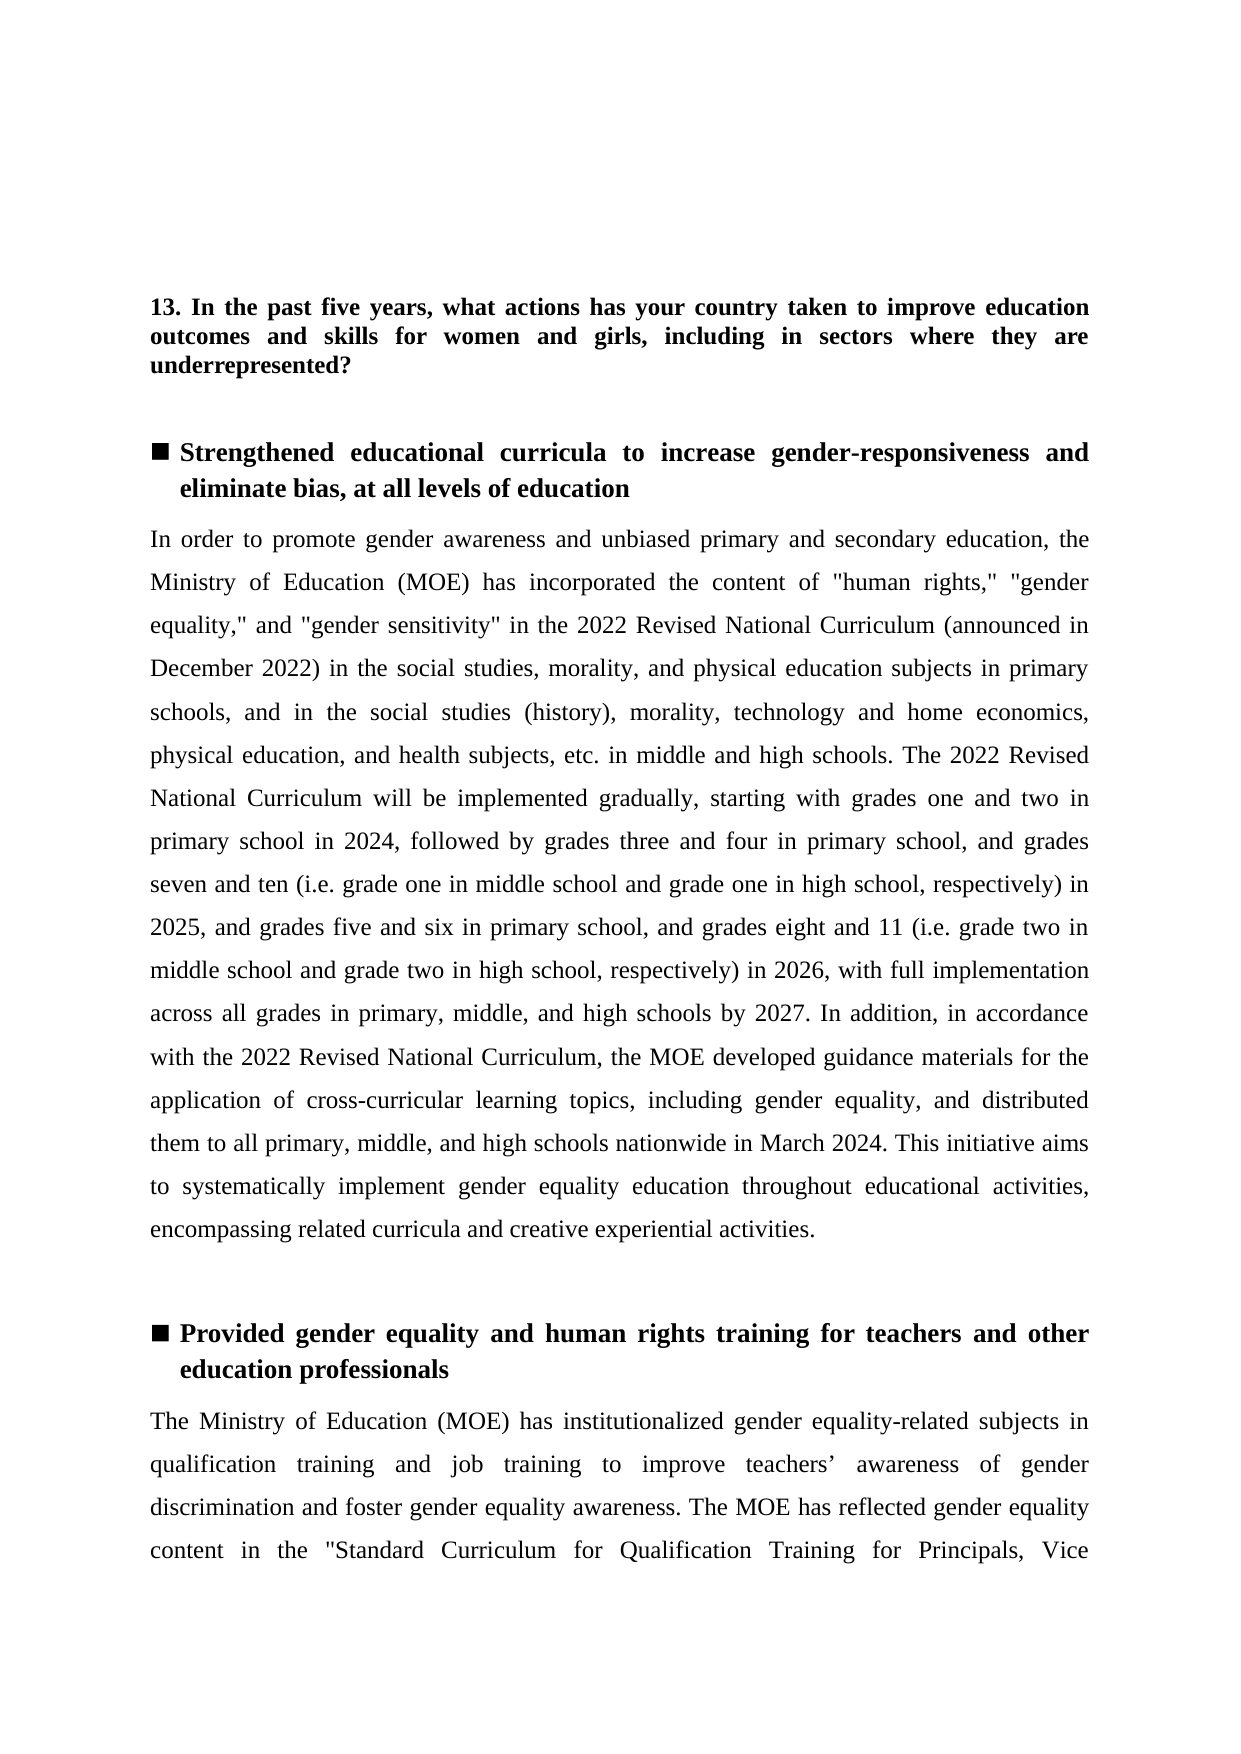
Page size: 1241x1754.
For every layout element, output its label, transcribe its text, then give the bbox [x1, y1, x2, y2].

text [150, 1406, 1090, 1564]
text 13. In the past five years, what actions has your country taken to improve education outcomes and skills for women and girls, including in sectors where they are underrepresented? [150, 292, 1090, 378]
text In order to promote gender awareness and unbiased primary and secondary education, the Ministry of Education (MOE) has incorporated the content of "human rights," "gender equality," and "gender sensitivity" in the 2022 Revised National Curriculum (announced in December 2022) in the social studies, morality, and physical education subjects in primary schools, and in the social studies (history), morality, technology and home economics, physical education, and health subjects, etc. in middle and high schools. The 2022 Revised National Curriculum will be implemented gradually, starting with grades one and two in primary school in 2024, followed by grades three and four in primary school, and grades seven and ten (i.e. grade one in middle school and grade one in high school, respectively) in 2025, and grades five and six in primary school, and grades eight and 11 (i.e. grade two in middle school and grade two in high school, respectively) in 2026, with full implementation across all grades in primary, middle, and high schools by 2027. In addition, in accordance with the 2022 Revised National Curriculum, the MOE developed guidance materials for the application of cross-curricular learning topics, including gender equality, and distributed them to all primary, middle, and high schools nationwide in March 2024. This initiative aims to systematically implement gender equality education throughout educational activities, encompassing related curricula and creative experiential activities. [150, 524, 1090, 1243]
list Provided gender equality and human rights training for teachers and other education professionals [150, 1318, 1090, 1384]
list Strengthened educational curricula to increase gender-responsiveness and eliminate bias, at all levels of education [150, 436, 1090, 503]
